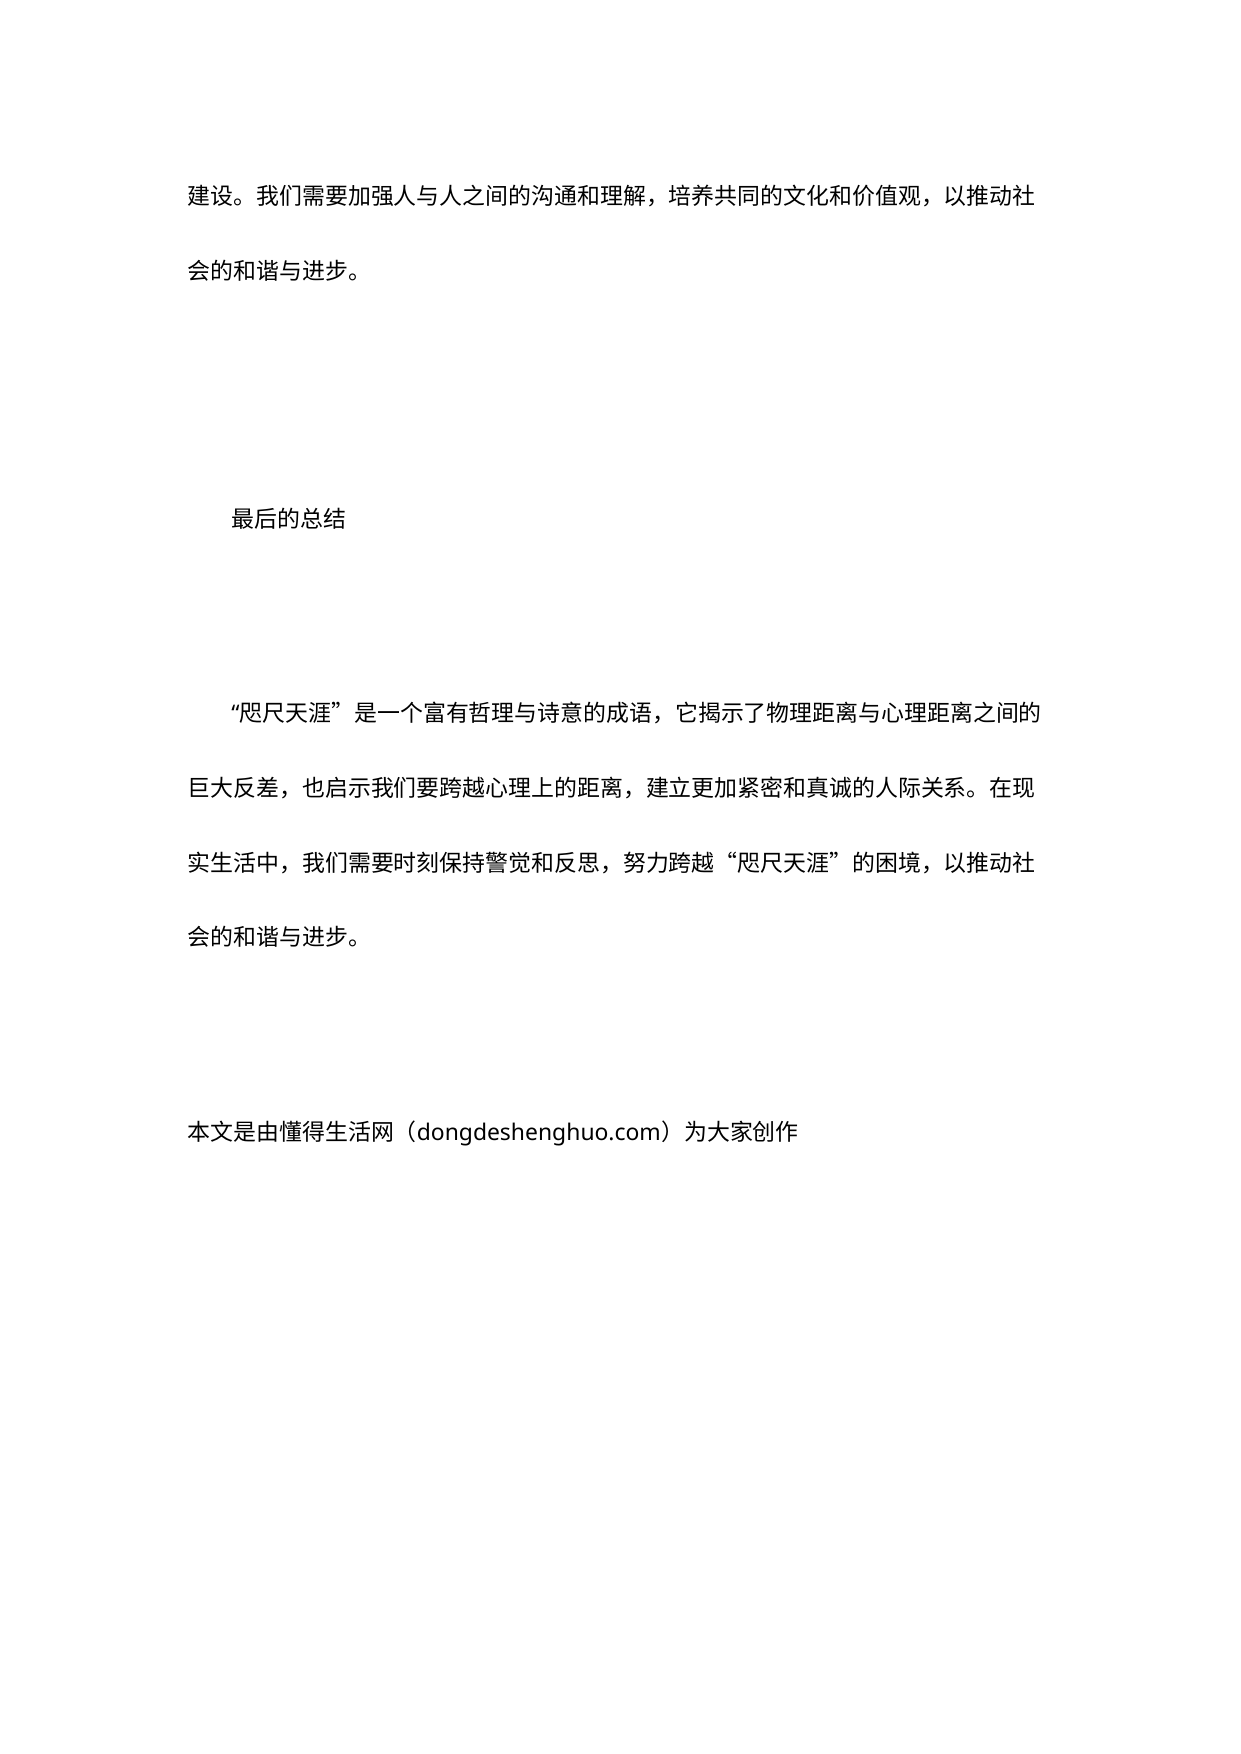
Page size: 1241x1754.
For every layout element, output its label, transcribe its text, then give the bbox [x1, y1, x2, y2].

text “咫尺天涯”是一个富有哲理与诗意的成语，它揭示了物理距离与心理距离之间的巨大反差，也启示我们要跨越心理上的距离，建立更加紧密和真诚的人际关系。在现实生活中，我们需要时刻保持警觉和反思，努力跨越“咫尺天涯”的困境，以推动社会的和谐与进步。 [187, 679, 1053, 968]
text 最后的总结 [187, 485, 1053, 550]
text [187, 162, 1053, 302]
text 本文是由懂得生活网（dongdeshenghuo.com）为大家创作 [187, 1097, 1053, 1162]
